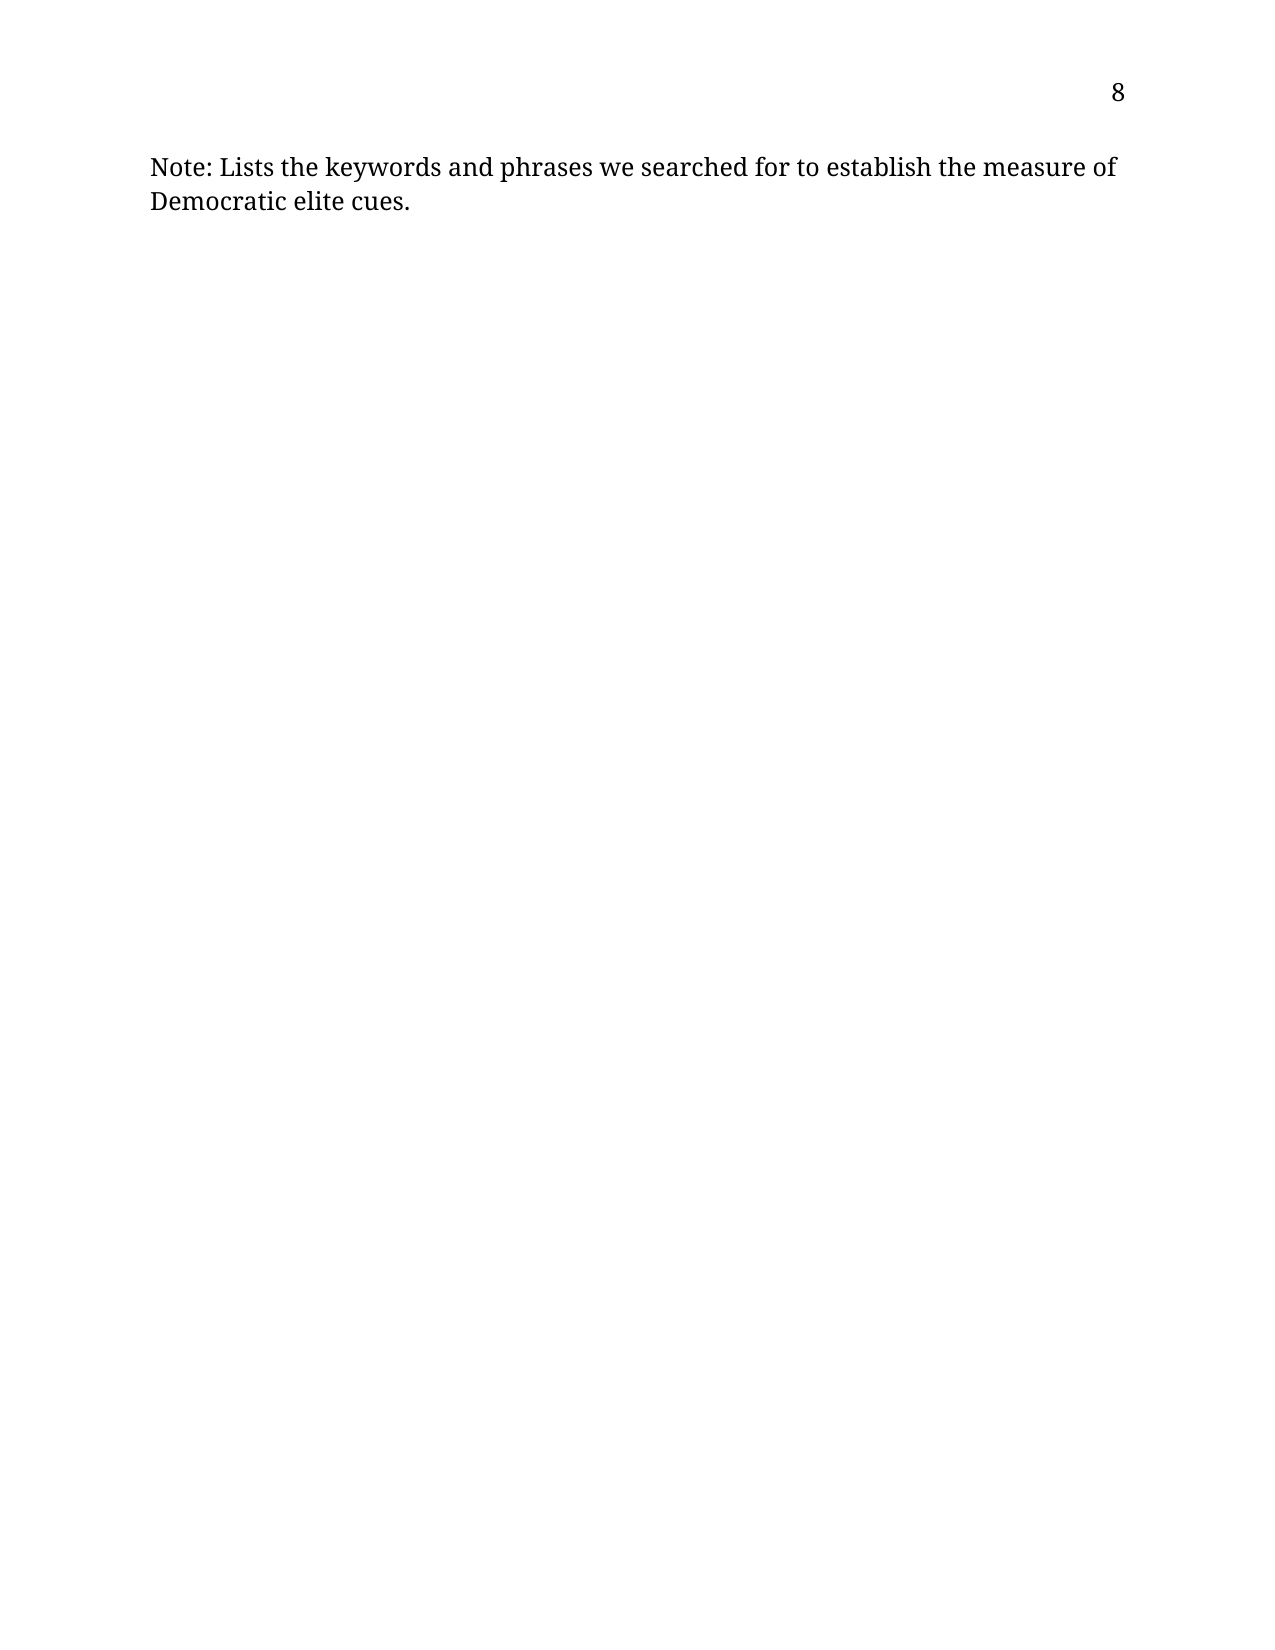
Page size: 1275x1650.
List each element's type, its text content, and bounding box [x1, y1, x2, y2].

text Note: Lists the keywords and phrases we searched for to establish the measure of Democratic elite cues. [150, 150, 1124, 218]
